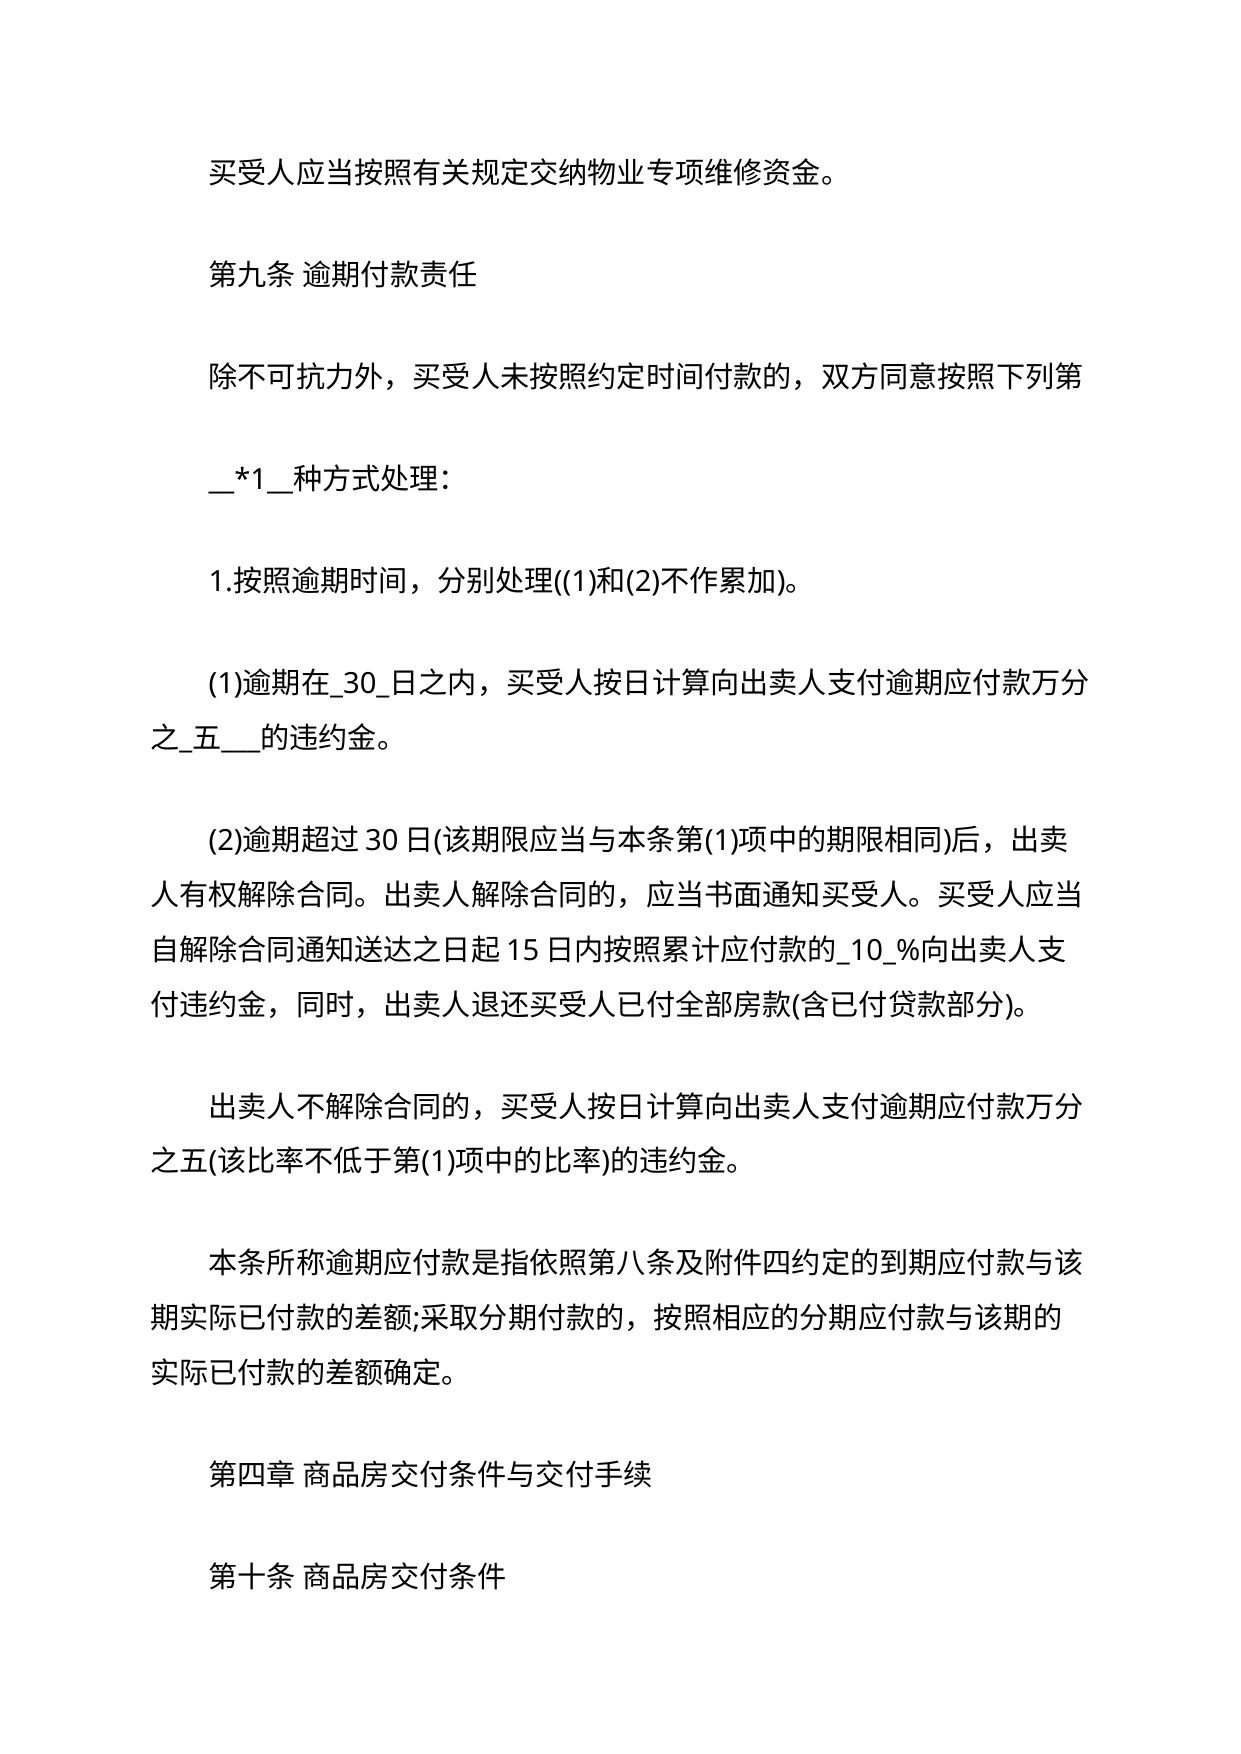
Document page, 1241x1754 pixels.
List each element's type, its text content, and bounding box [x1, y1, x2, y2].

text 第四章 商品房交付条件与交付手续 [150, 1452, 1090, 1494]
text 第十条 商品房交付条件 [150, 1553, 1090, 1596]
text 买受人应当按照有关规定交纳物业专项维修资金。 [150, 150, 1090, 192]
text (1)逾期在_30_日之内，买受人按日计算向出卖人支付逾期应付款万分之_五___的违约金。 [150, 659, 1090, 757]
text __*1__种方式处理： [150, 455, 1090, 498]
text (2)逾期超过30日(该期限应当与本条第(1)项中的期限相同)后，出卖人有权解除合同。出卖人解除合同的，应当书面通知买受人。买受人应当自解除合同通知送达之日起15日内按照累计应付款的_10_%向出卖人支付违约金，同时，出卖人退还买受人已付全部房款(含已付贷款部分)。 [150, 816, 1090, 1023]
text 除不可抗力外，买受人未按照约定时间付款的，双方同意按照下列第 [150, 353, 1090, 396]
text 出卖人不解除合同的，买受人按日计算向出卖人支付逾期应付款万分之五(该比率不低于第(1)项中的比率)的违约金。 [150, 1083, 1090, 1180]
text 第九条 逾期付款责任 [150, 252, 1090, 294]
text 本条所称逾期应付款是指依照第八条及附件四约定的到期应付款与该期实际已付款的差额;采取分期付款的，按照相应的分期应付款与该期的实际已付款的差额确定。 [150, 1240, 1090, 1392]
text 1.按照逾期时间，分别处理((1)和(2)不作累加)。 [150, 557, 1090, 600]
